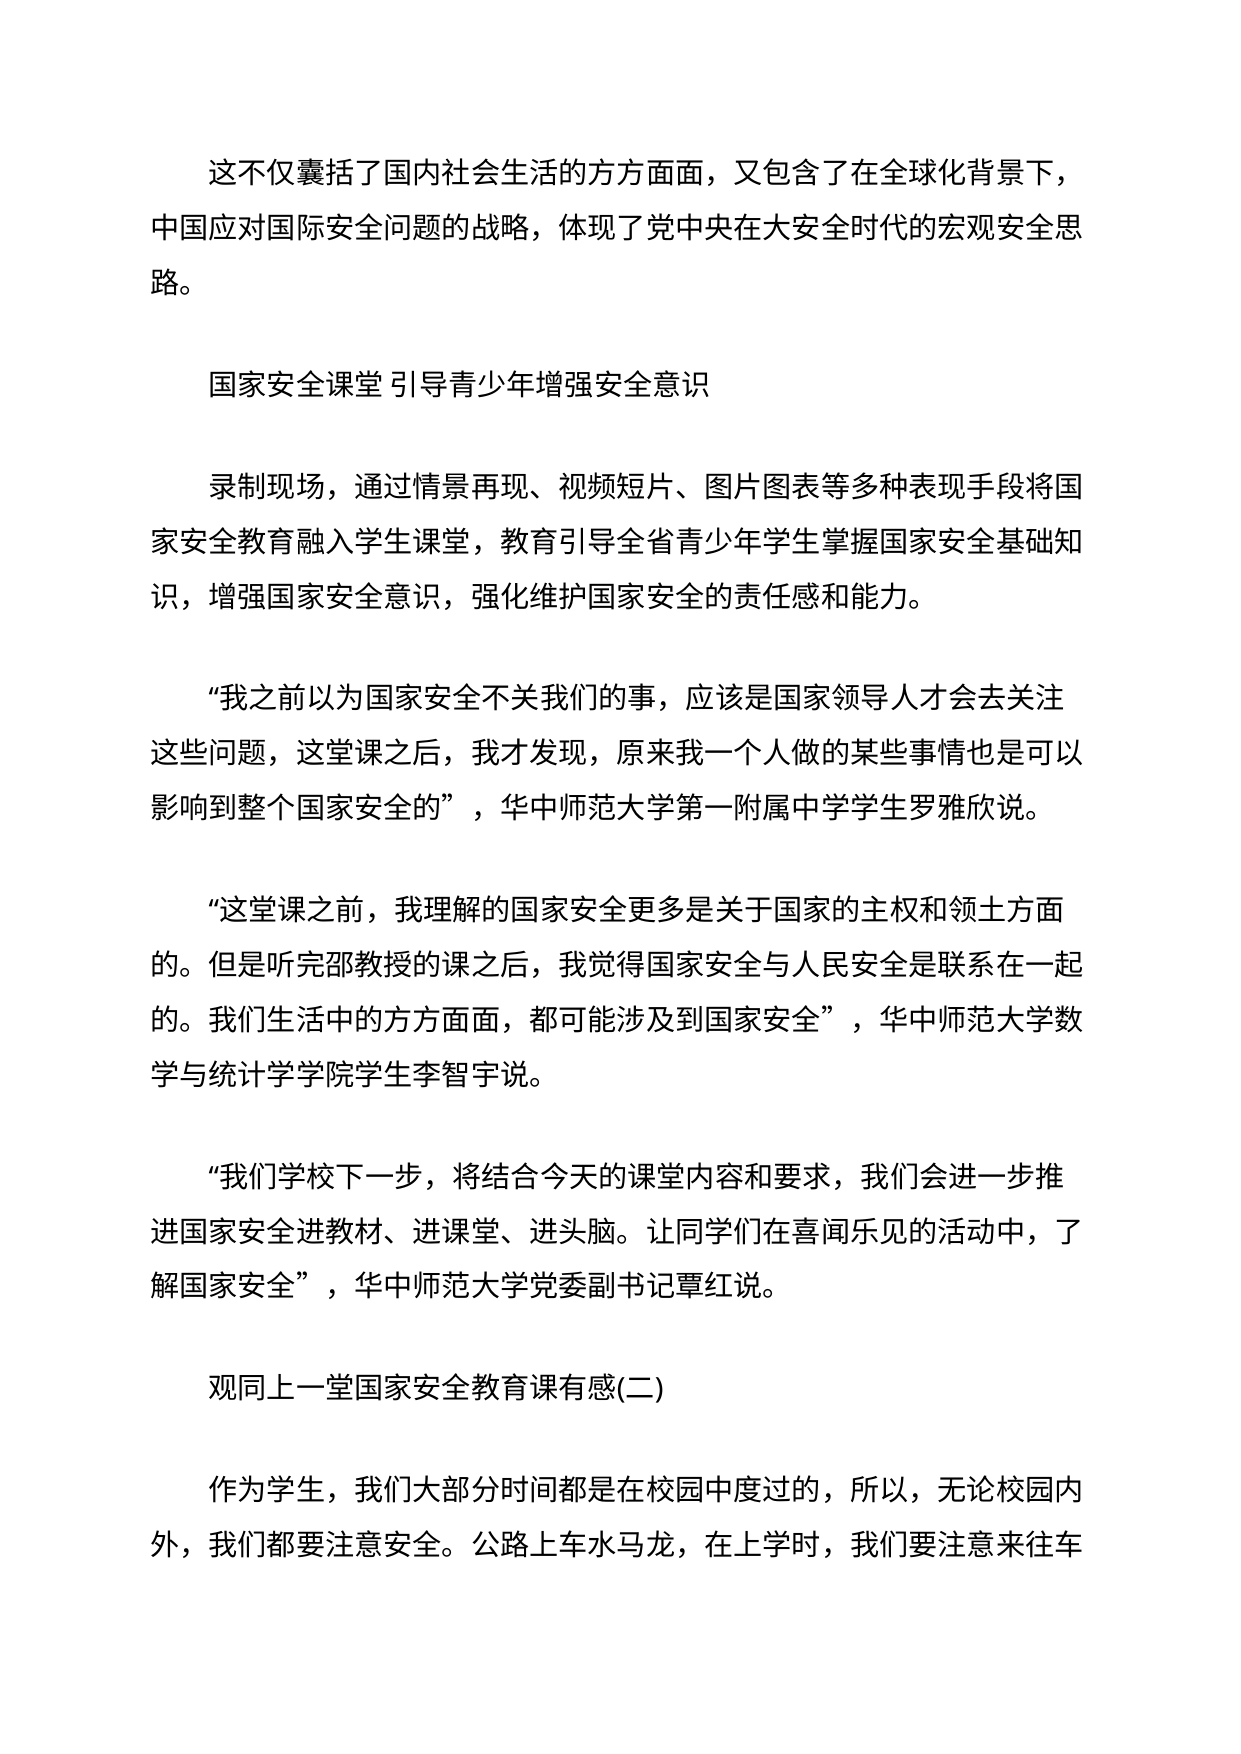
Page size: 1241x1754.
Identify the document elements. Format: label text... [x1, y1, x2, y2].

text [150, 1467, 1090, 1564]
text 国家安全课堂 引导青少年增强安全意识 [150, 362, 1090, 404]
text 录制现场，通过情景再现、视频短片、图片图表等多种表现手段将国家安全教育融入学生课堂，教育引导全省青少年学生掌握国家安全基础知识，增强国家安全意识，强化维护国家安全的责任感和能力。 [150, 463, 1090, 615]
text “我们学校下一步，将结合今天的课堂内容和要求，我们会进一步推进国家安全进教材、进课堂、进头脑。让同学们在喜闻乐见的活动中，了解国家安全”，华中师范大学党委副书记覃红说。 [150, 1153, 1090, 1305]
text “这堂课之前，我理解的国家安全更多是关于国家的主权和领土方面的。但是听完邵教授的课之后，我觉得国家安全与人民安全是联系在一起的。我们生活中的方方面面，都可能涉及到国家安全”，华中师范大学数学与统计学学院学生李智宇说。 [150, 887, 1090, 1094]
text “我之前以为国家安全不关我们的事，应该是国家领导人才会去关注这些问题，这堂课之后，我才发现，原来我一个人做的某些事情也是可以影响到整个国家安全的”，华中师范大学第一附属中学学生罗雅欣说。 [150, 675, 1090, 827]
text 观同上一堂国家安全教育课有感(二) [150, 1365, 1090, 1407]
text 这不仅囊括了国内社会生活的方方面面，又包含了在全球化背景下，中国应对国际安全问题的战略，体现了党中央在大安全时代的宏观安全思路。 [150, 150, 1090, 302]
